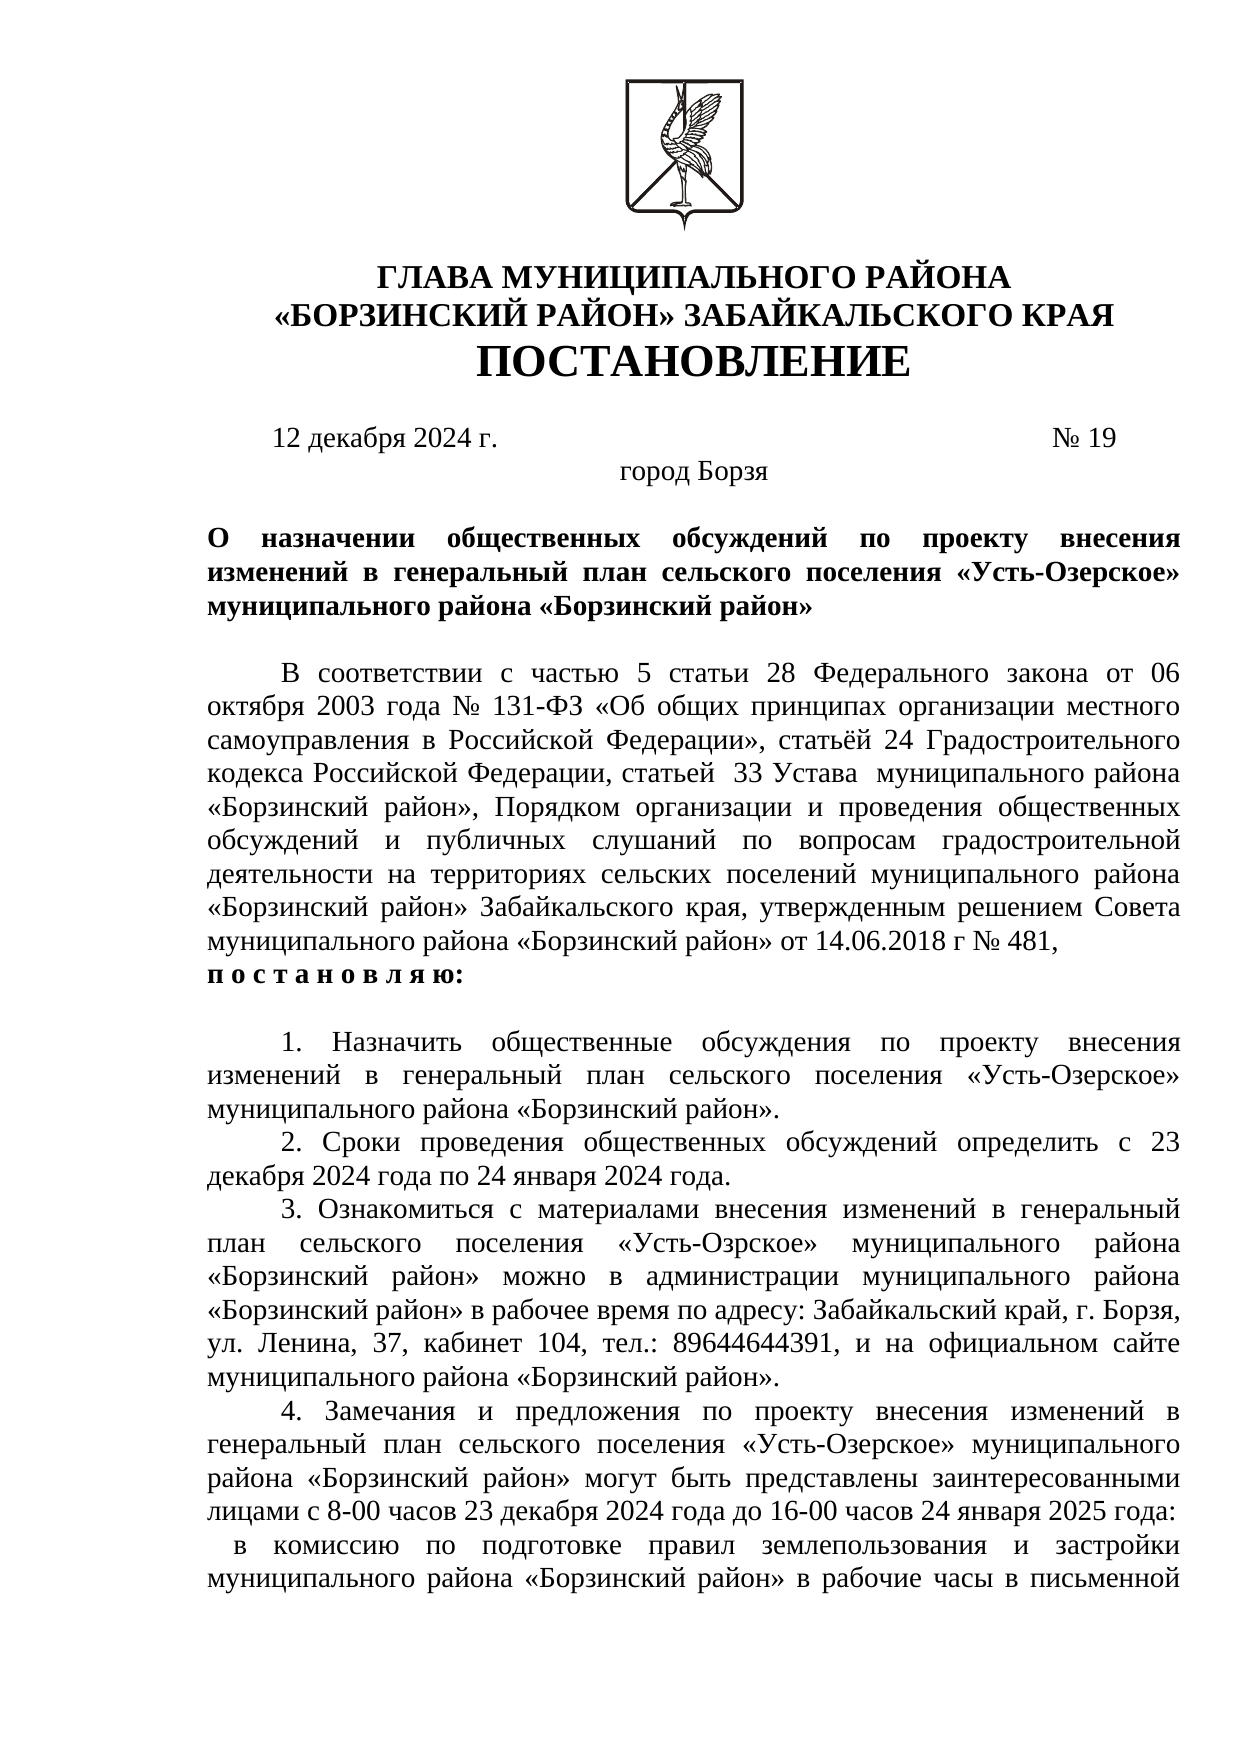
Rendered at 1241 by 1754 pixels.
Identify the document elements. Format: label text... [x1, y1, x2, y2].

text О назначении общественных обсуждений по проекту внесения изменений в генеральный план сельского поселения «Усть-Озерское» муниципального района «Борзинский район» [207, 521, 1181, 621]
text 3. Ознакомиться с материалами внесения изменений в генеральный план сельского поселения «Усть-Озрское» муниципального района «Борзинский район» можно в администрации муниципального района «Борзинский район» в рабочее время по адресу: Забайкальский край, г. Борзя, ул. Ленина, 37, кабинет 104, тел.: 89644644391, и на официальном сайте муниципального района «Борзинский район». [207, 1191, 1181, 1393]
text 1. Назначить общественные обсуждения по проекту внесения изменений в генеральный план сельского поселения «Усть-Озерское» муниципального района «Борзинский район». [207, 1024, 1181, 1124]
text п о с т а н о в л я ю: [207, 957, 1181, 990]
text «БОРЗИНСКИЙ РАЙОН» ЗАБАЙКАЛЬСКОГО КРАЯ [207, 295, 1181, 334]
text 2. Сроки проведения общественных обсуждений определить с 23 декабря 2024 года по 24 января 2024 года. [207, 1124, 1181, 1191]
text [207, 1527, 1181, 1594]
text 4. Замечания и предложения по проекту внесения изменений в генеральный план сельского поселения «Усть-Озерское» муниципального района «Борзинский район» могут быть представлены заинтересованными лицами с 8-00 часов 23 декабря 2024 года до 16-00 часов 24 января 2025 года: [207, 1393, 1181, 1527]
text В соответствии с частью 5 статьи 28 Федерального закона от 06 октября 2003 года № 131-ФЗ «Об общих принципах организации местного самоуправления в Российской Федерации», статьёй 24 Градостроительного кодекса Российской Федерации, статьей 33 Устава муниципального района «Борзинский район», Порядком организации и проведения общественных обсуждений и публичных слушаний по вопросам градостроительной деятельности на территориях сельских поселений муниципального района «Борзинский район» Забайкальского края, утвержденным решением Совета муниципального района «Борзинский район» от 14.06.2018 г № 481, [207, 655, 1181, 957]
text ПОСТАНОВЛЕНИЕ [207, 334, 1181, 386]
text город Борзя [207, 453, 1181, 487]
text 12 декабря 2024 г. № 19 [207, 420, 1181, 453]
text ГЛАВА МУНИЦИПАЛЬНОГО РАЙОНА [207, 257, 1181, 295]
